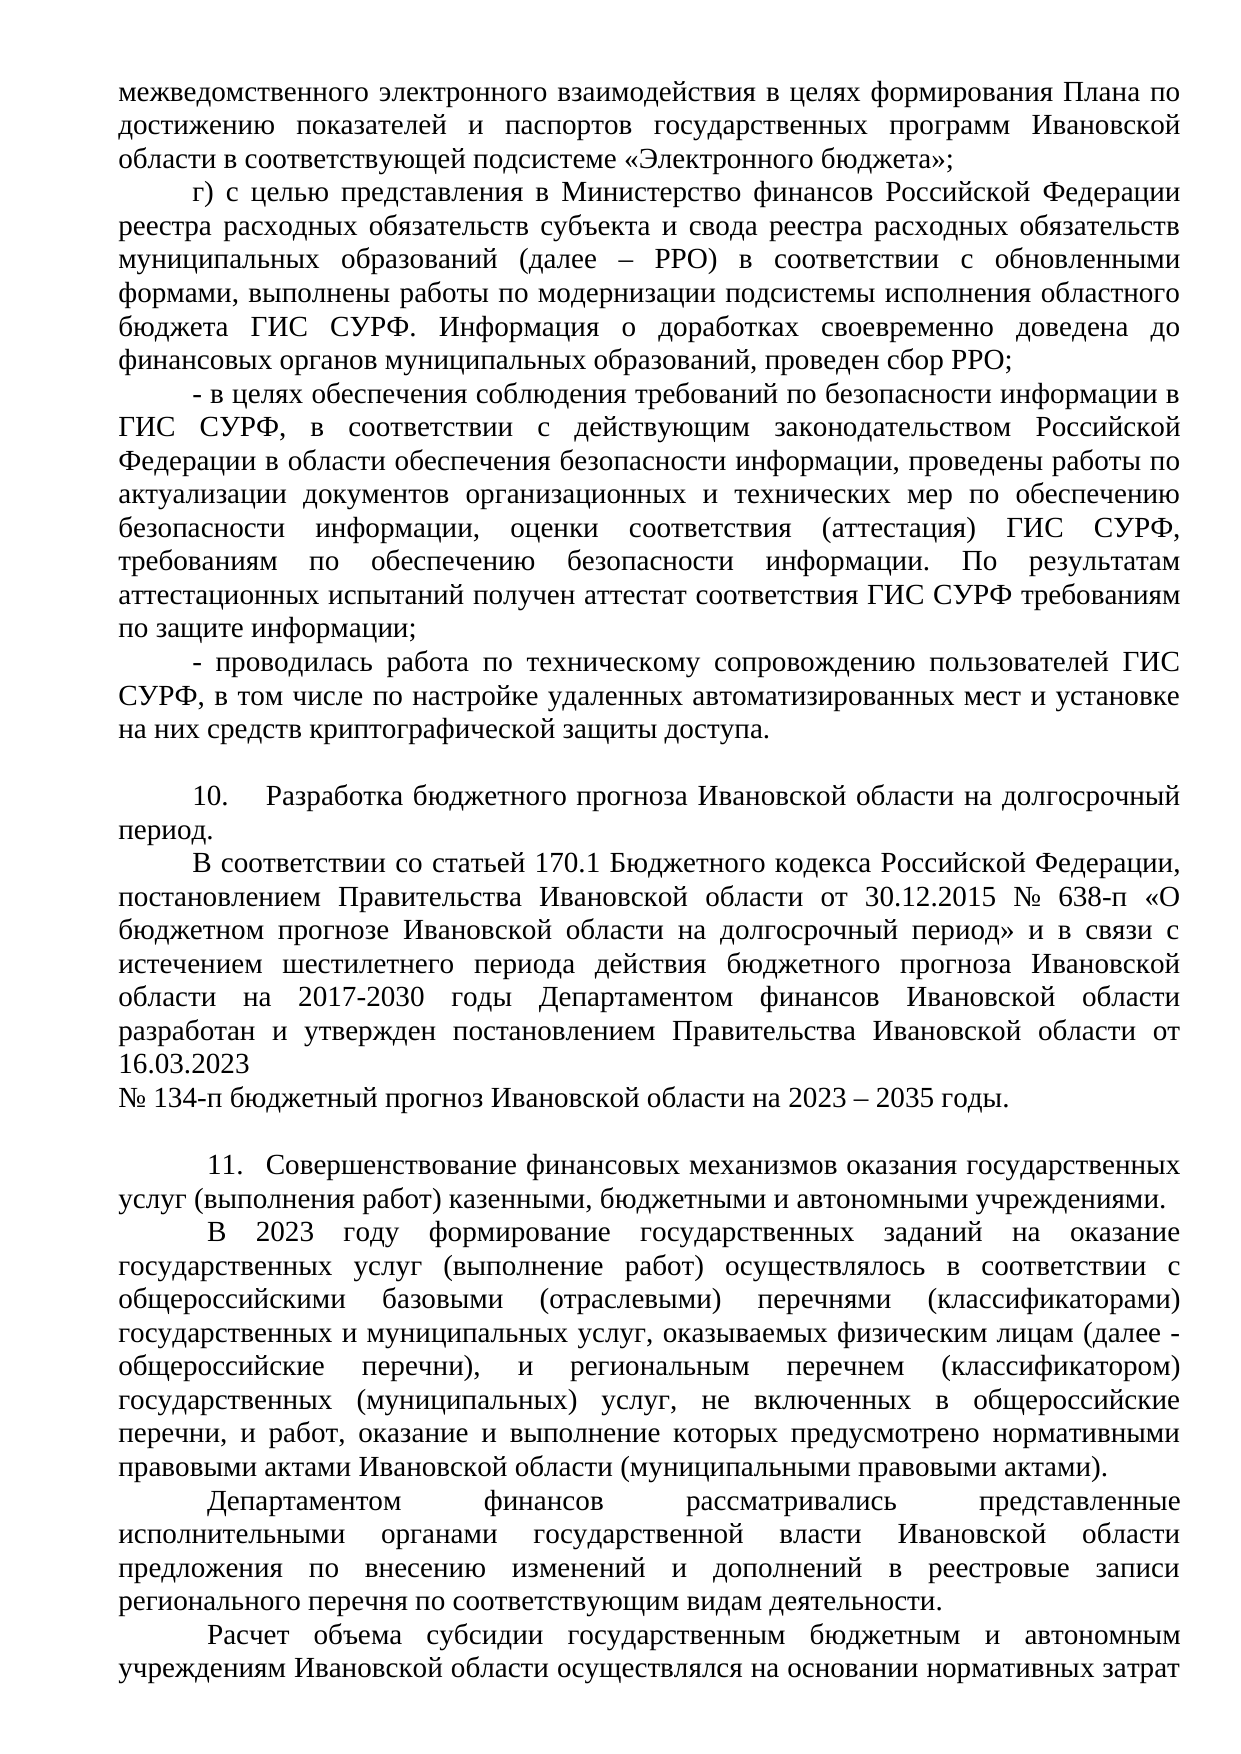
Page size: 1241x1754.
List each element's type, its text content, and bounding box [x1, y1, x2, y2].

text - проводилась работа по техническому сопровождению пользователей ГИС СУРФ, в том числе по настройке удаленных автоматизированных мест и установке на них средств криптографической защиты доступа. [118, 644, 1181, 745]
text г) с целью представления в Министерство финансов Российской Федерации реестра расходных обязательств субъекта и свода реестра расходных обязательств муниципальных образований (далее – РРО) в соответствии с обновленными формами, выполнены работы по модернизации подсистемы исполнения областного бюджета ГИС СУРФ. Информация о доработках своевременно доведена до финансовых органов муниципальных образований, проведен сбор РРО; [118, 174, 1181, 376]
list В соответствии со статьей 170.1 Бюджетного кодекса Российской Федерации, постановлением Правительства Ивановской области от 30.12.2015 № 638-п «О бюджетном прогнозе Ивановской области на долгосрочный период» и в связи с истечением шестилетнего периода действия бюджетного прогноза Ивановской области на 2017-2030 годы Департаментом финансов Ивановской области разработан и утвержден постановлением Правительства Ивановской области от 16.03.2023 № 134-п бюджетный прогноз Ивановской области на 2023 – 2035 годы. [118, 845, 1181, 1114]
list Департаментом финансов рассматривались представленные исполнительными органами государственной власти Ивановской области предложения по внесению изменений и дополнений в реестровые записи регионального перечня по соответствующим видам деятельности. [118, 1483, 1181, 1617]
list Разработка бюджетного прогноза Ивановской области на долгосрочный период. [118, 778, 1181, 845]
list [118, 1617, 1181, 1684]
list В 2023 году формирование государственных заданий на оказание государственных услуг (выполнение работ) осуществлялось в соответствии с общероссийскими базовыми (отраслевыми) перечнями (классификаторами) государственных и муниципальных услуг, оказываемых физическим лицам (далее - общероссийские перечни), и региональным перечнем (классификатором) государственных (муниципальных) услуг, не включенных в общероссийские перечни, и работ, оказание и выполнение которых предусмотрено нормативными правовыми актами Ивановской области (муниципальными правовыми актами). [118, 1214, 1181, 1483]
text - в целях обеспечения соблюдения требований по безопасности информации в ГИС СУРФ, в соответствии с действующим законодательством Российской Федерации в области обеспечения безопасности информации, проведены работы по актуализации документов организационных и технических мер по обеспечению безопасности информации, оценки соответствия (аттестация) ГИС СУРФ, требованиям по обеспечению безопасности информации. По результатам аттестационных испытаний получен аттестат соответствия ГИС СУРФ требованиям по защите информации; [118, 376, 1181, 644]
list Совершенствование финансовых механизмов оказания государственных услуг (выполнения работ) казенными, бюджетными и автономными учреждениями. [118, 1147, 1181, 1214]
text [118, 74, 1181, 174]
